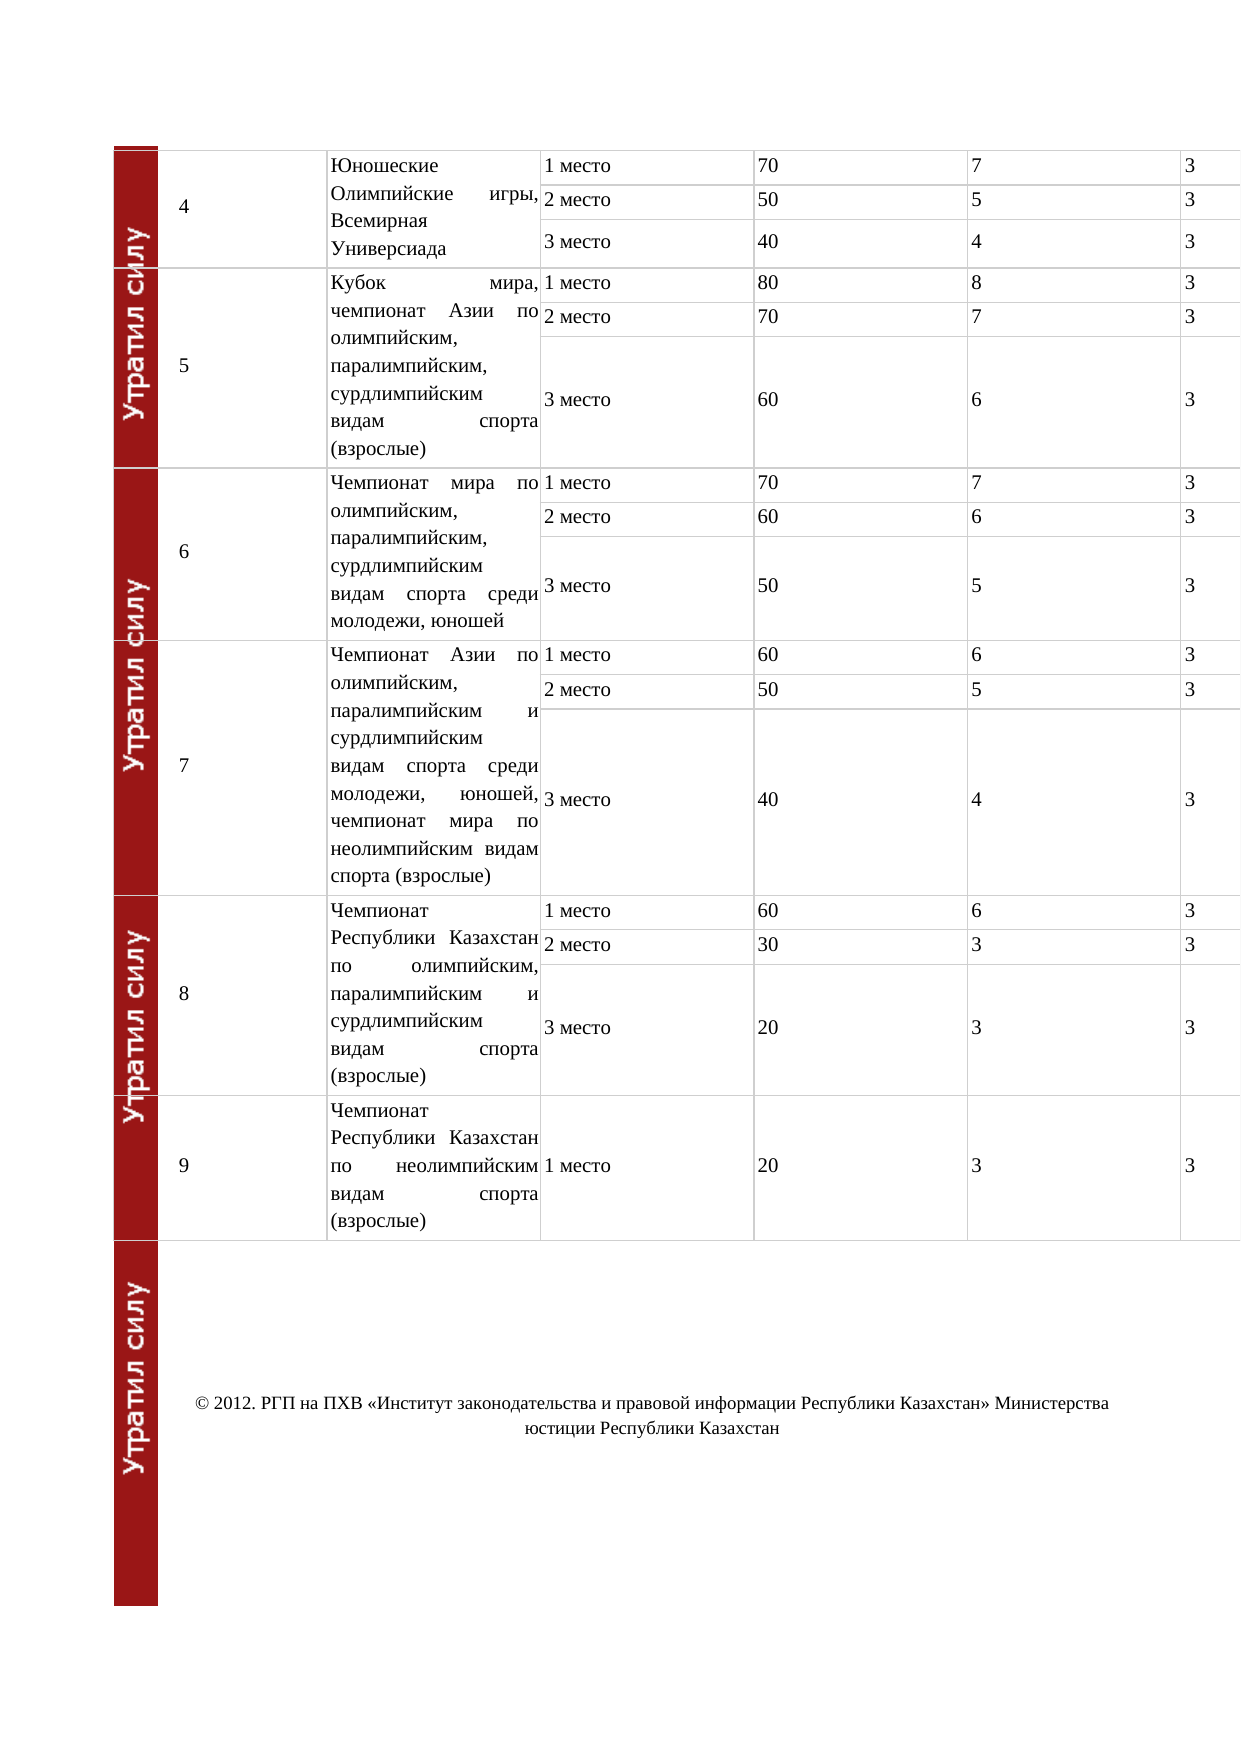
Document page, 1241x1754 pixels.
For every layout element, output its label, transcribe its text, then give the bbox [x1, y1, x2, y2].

table_cell 5 [114, 269, 326, 467]
table_cell 2 место [541, 930, 753, 963]
table_cell 4 [968, 710, 1180, 895]
table_cell 2 место [541, 303, 753, 336]
table_cell 1 место [541, 469, 753, 502]
table_cell 8 [968, 269, 1180, 302]
table_cell 3 [1181, 303, 1240, 336]
table_cell 7 [968, 303, 1180, 336]
table_cell 3 место [541, 337, 753, 467]
table_cell 1 место [541, 151, 753, 184]
table_cell 40 [755, 220, 967, 267]
table_cell 3 [1181, 337, 1240, 467]
table_cell 7 [968, 151, 1180, 184]
table_cell 3 [1181, 269, 1240, 302]
table_cell 6 [968, 641, 1180, 674]
table_cell 60 [755, 896, 967, 929]
table_cell 3 место [541, 220, 753, 267]
table_cell 3 [1181, 469, 1240, 502]
table_cell 50 [755, 675, 967, 708]
table_cell 40 [755, 710, 967, 895]
table_cell 60 [755, 503, 967, 536]
table_cell 1 место [541, 896, 753, 929]
table_cell 3 [1181, 710, 1240, 895]
text © 2012. РГП на ПХВ «Институт законодательства и правовой информации Республики Казахстан» Министерства юстиции Республики Казахстан [112, 1392, 1128, 1438]
table_cell 3 место [541, 710, 753, 895]
table_cell 3 [1181, 186, 1240, 219]
table_cell 3 [1181, 1096, 1240, 1239]
table_cell 3 место [541, 537, 753, 639]
table_cell 3 [1181, 965, 1240, 1095]
table_cell 3 [968, 930, 1180, 963]
picture [114, 1241, 158, 1392]
table_cell 3 [1181, 503, 1240, 536]
table_cell 20 [755, 1096, 967, 1239]
table_cell 8 [114, 896, 326, 1095]
table_cell 70 [755, 303, 967, 336]
table_cell 6 [968, 896, 1180, 929]
picture [114, 1438, 158, 1606]
table_cell 9 [114, 1096, 326, 1239]
table_cell 7 [114, 641, 326, 895]
table_cell 2 место [541, 675, 753, 708]
table_cell 60 [755, 641, 967, 674]
table_cell Чемпионат мира по олимпийским, паралимпийским, сурдлимпийским видам спорта среди молодежи, юношей [328, 469, 540, 639]
table_cell 4 [114, 151, 326, 267]
table_cell Чемпионат Республики Казахстан по неолимпийским видам спорта (взрослые) [328, 1096, 540, 1239]
table_cell 70 [755, 151, 967, 184]
table_cell 20 [755, 965, 967, 1095]
table_cell 3 [968, 1096, 1180, 1239]
table_cell 1 место [541, 269, 753, 302]
table_cell 30 [755, 930, 967, 963]
table_cell 50 [755, 186, 967, 219]
table_cell 3 [1181, 675, 1240, 708]
table_cell 3 [1181, 930, 1240, 963]
table_cell 3 место [541, 965, 753, 1095]
table_cell Юношеские Олимпийские игры, Всемирная Универсиада [328, 151, 540, 267]
table_cell 1 место [541, 641, 753, 674]
table_cell 2 место [541, 503, 753, 536]
table_cell 80 [755, 269, 967, 302]
table_cell 4 [968, 220, 1180, 267]
table_cell 7 [968, 469, 1180, 502]
table_cell 6 [968, 337, 1180, 467]
table_cell 2 место [541, 186, 753, 219]
table_cell 5 [968, 537, 1180, 639]
table_cell Кубок мира, чемпионат Азии по олимпийским, паралимпийским, сурдлимпийским видам спорта (взрослые) [328, 269, 540, 467]
picture [114, 146, 158, 150]
table_cell 3 [1181, 151, 1240, 184]
table_cell 5 [968, 186, 1180, 219]
table_cell 6 [968, 503, 1180, 536]
table_cell 60 [755, 337, 967, 467]
table_cell Чемпионат Республики Казахстан по олимпийским, паралимпийским и сурдлимпийским видам спорта (взрослые) [328, 896, 540, 1095]
table_cell 6 [114, 469, 326, 639]
table_cell 3 [1181, 220, 1240, 267]
table_cell Чемпионат Азии по олимпийским, паралимпийским и сурдлимпийским видам спорта среди молодежи, юношей, чемпионат мира по неолимпийским видам спорта (взрослые) [328, 641, 540, 895]
table_cell 50 [755, 537, 967, 639]
table_cell 3 [1181, 537, 1240, 639]
table_cell 1 место [541, 1096, 753, 1239]
table_cell 5 [968, 675, 1180, 708]
table_cell 70 [755, 469, 967, 502]
table_cell 3 [968, 965, 1180, 1095]
table_cell 3 [1181, 896, 1240, 929]
table_cell 3 [1181, 641, 1240, 674]
